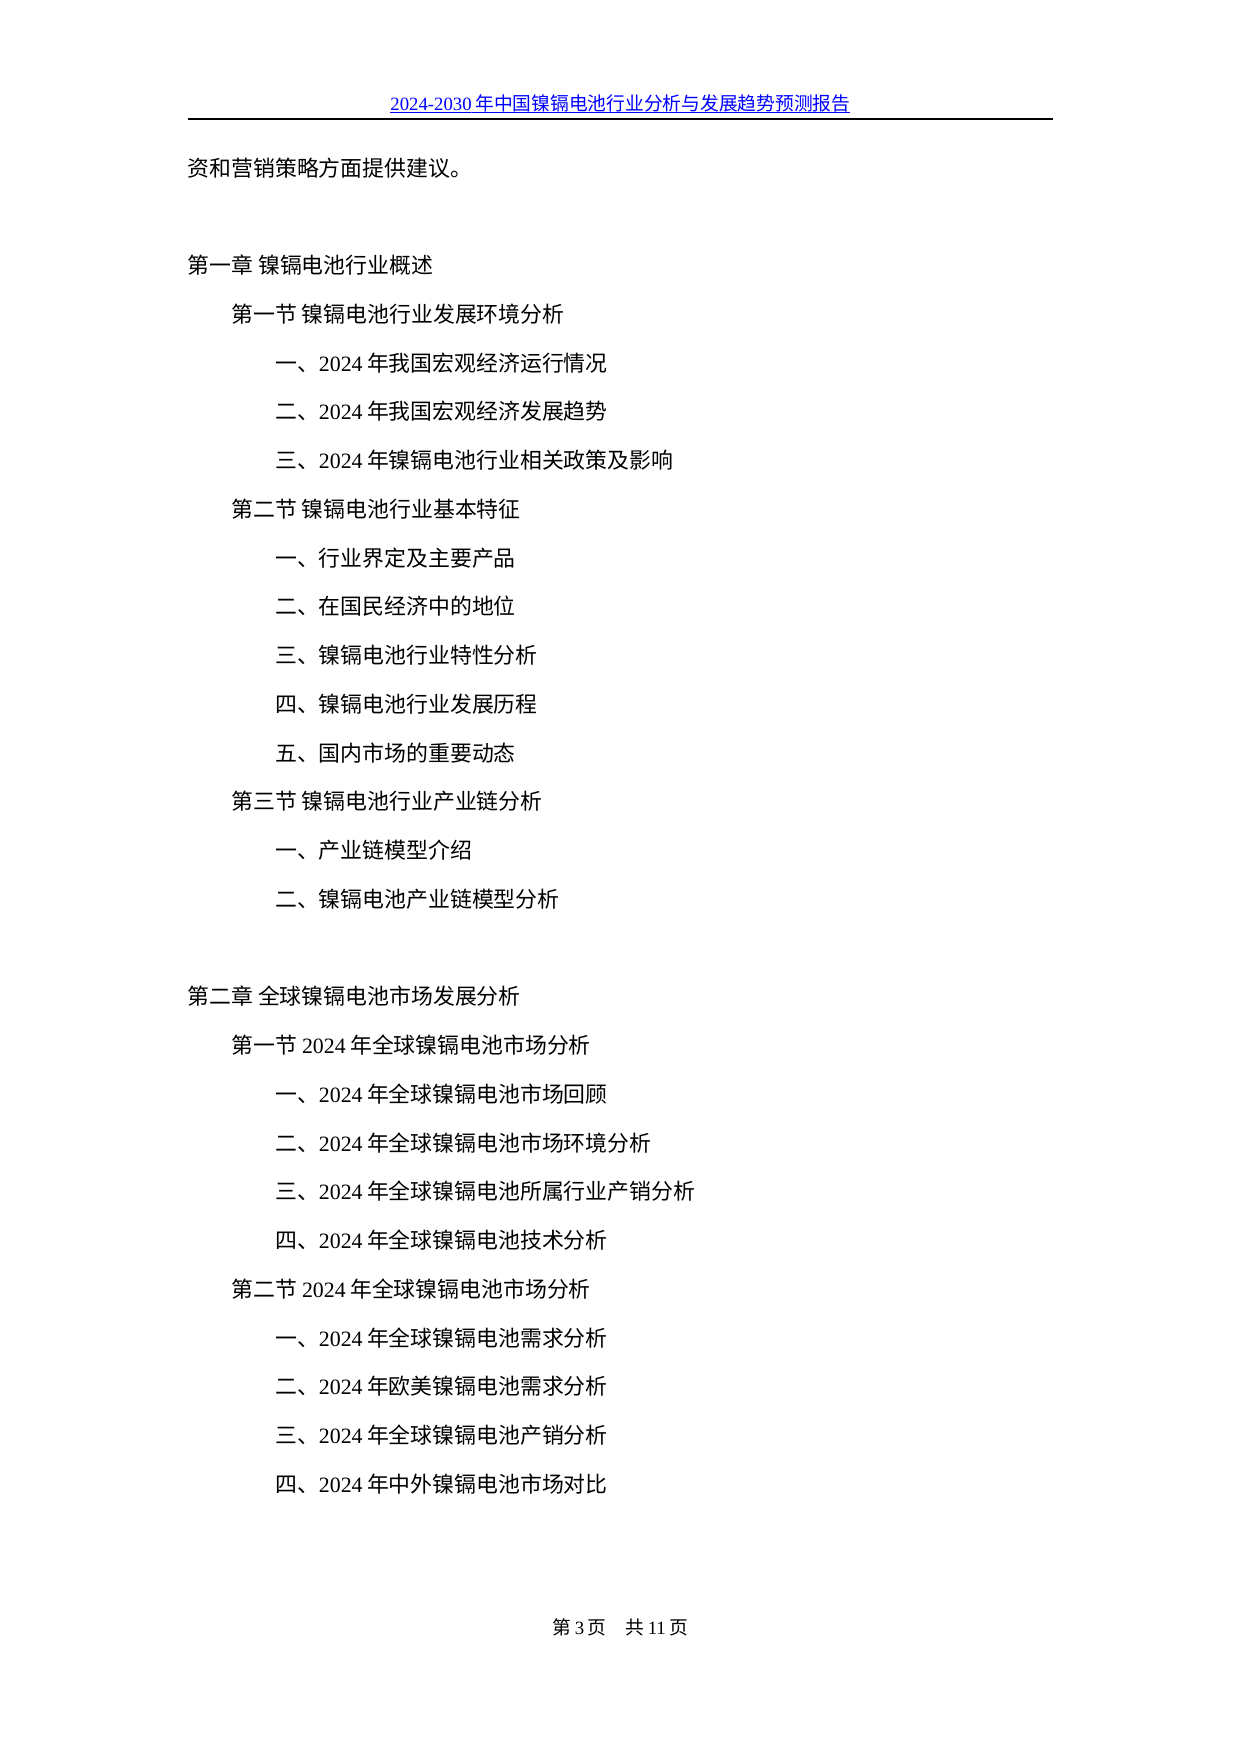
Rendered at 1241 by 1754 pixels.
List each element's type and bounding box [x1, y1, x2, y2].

text [187, 150, 1053, 1499]
